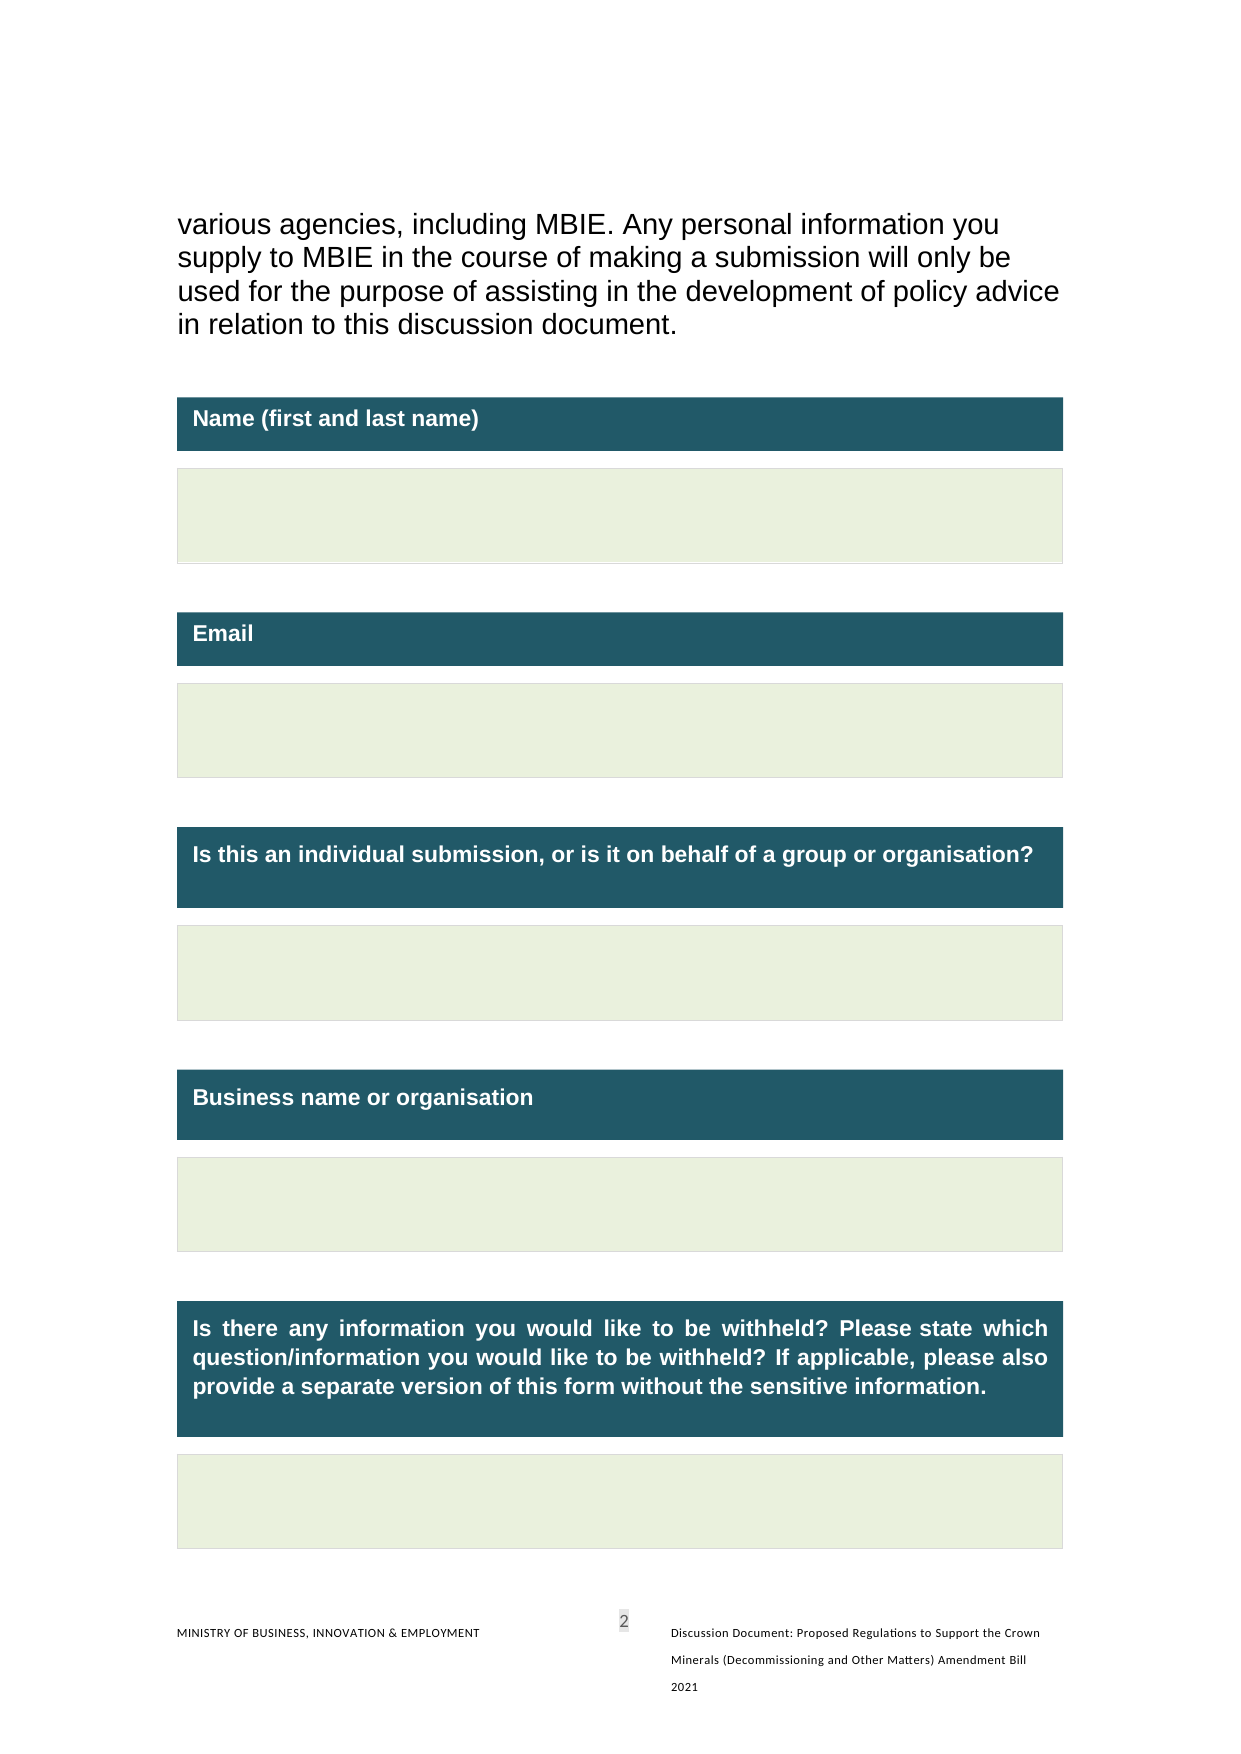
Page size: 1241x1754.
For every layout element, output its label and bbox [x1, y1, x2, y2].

table_header [178, 469, 1062, 562]
table_header [178, 1455, 1062, 1548]
table_header [178, 926, 1062, 1020]
table_header [178, 684, 1062, 777]
table_header [178, 1158, 1062, 1251]
subtitle [177, 207, 1063, 341]
